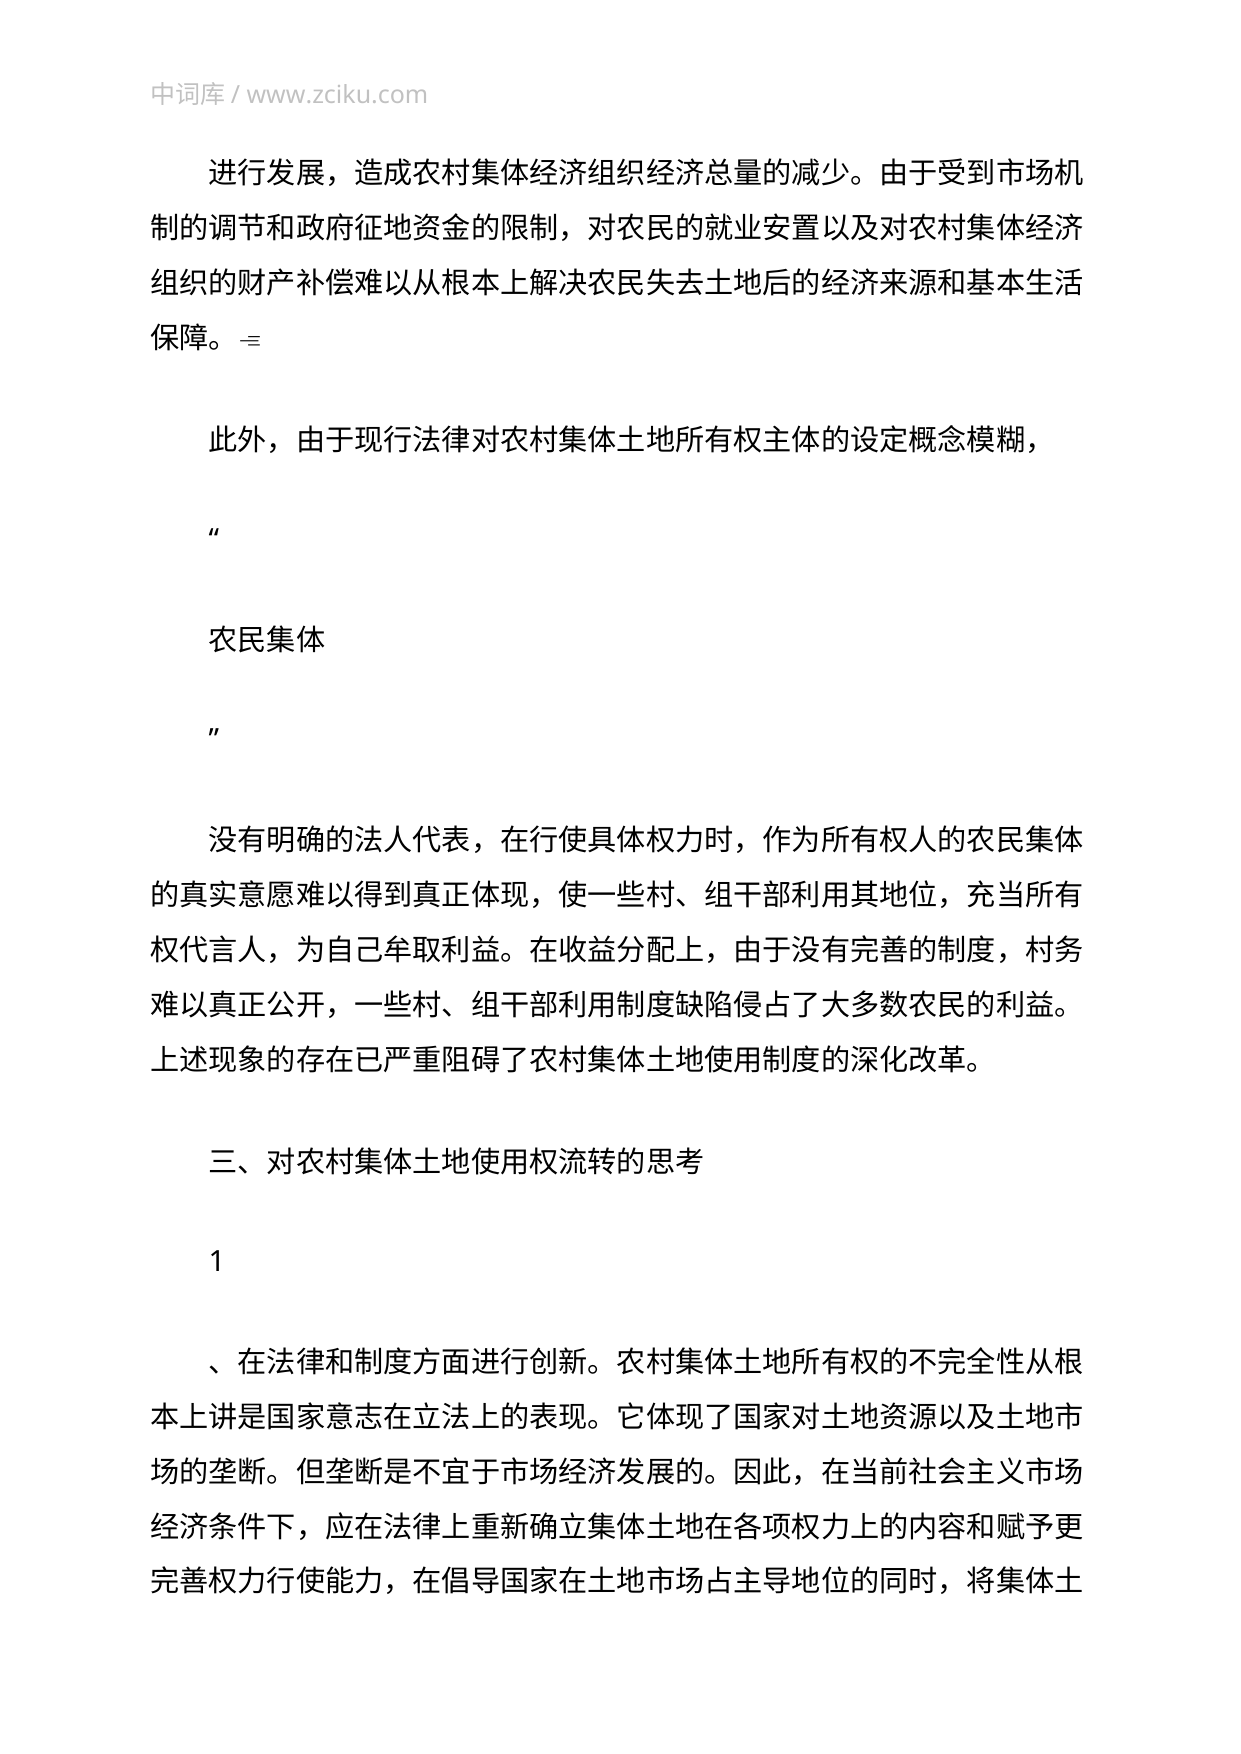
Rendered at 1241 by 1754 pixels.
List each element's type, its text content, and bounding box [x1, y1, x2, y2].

text ” [150, 718, 1090, 758]
text 进行发展，造成农村集体经济组织经济总量的减少。由于受到市场机制的调节和政府征地资金的限制，对农民的就业安置以及对农村集体经济组织的财产补偿难以从根本上解决农民失去土地后的经济来源和基本生活保障。 [150, 150, 1090, 357]
text 三、对农村集体土地使用权流转的思考 [150, 1138, 1090, 1181]
text 农民集体 [150, 617, 1090, 659]
text 1 [150, 1240, 1090, 1280]
text “ [150, 518, 1090, 558]
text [150, 1338, 1090, 1600]
text 没有明确的法人代表，在行使具体权力时，作为所有权人的农民集体的真实意愿难以得到真正体现，使一些村、组干部利用其地位，充当所有权代言人，为自己牟取利益。在收益分配上，由于没有完善的制度，村务难以真正公开，一些村、组干部利用制度缺陷侵占了大多数农民的利益。上述现象的存在已严重阻碍了农村集体土地使用制度的深化改革。 [150, 817, 1090, 1079]
text 此外，由于现行法律对农村集体土地所有权主体的设定概念模糊， [150, 416, 1090, 459]
